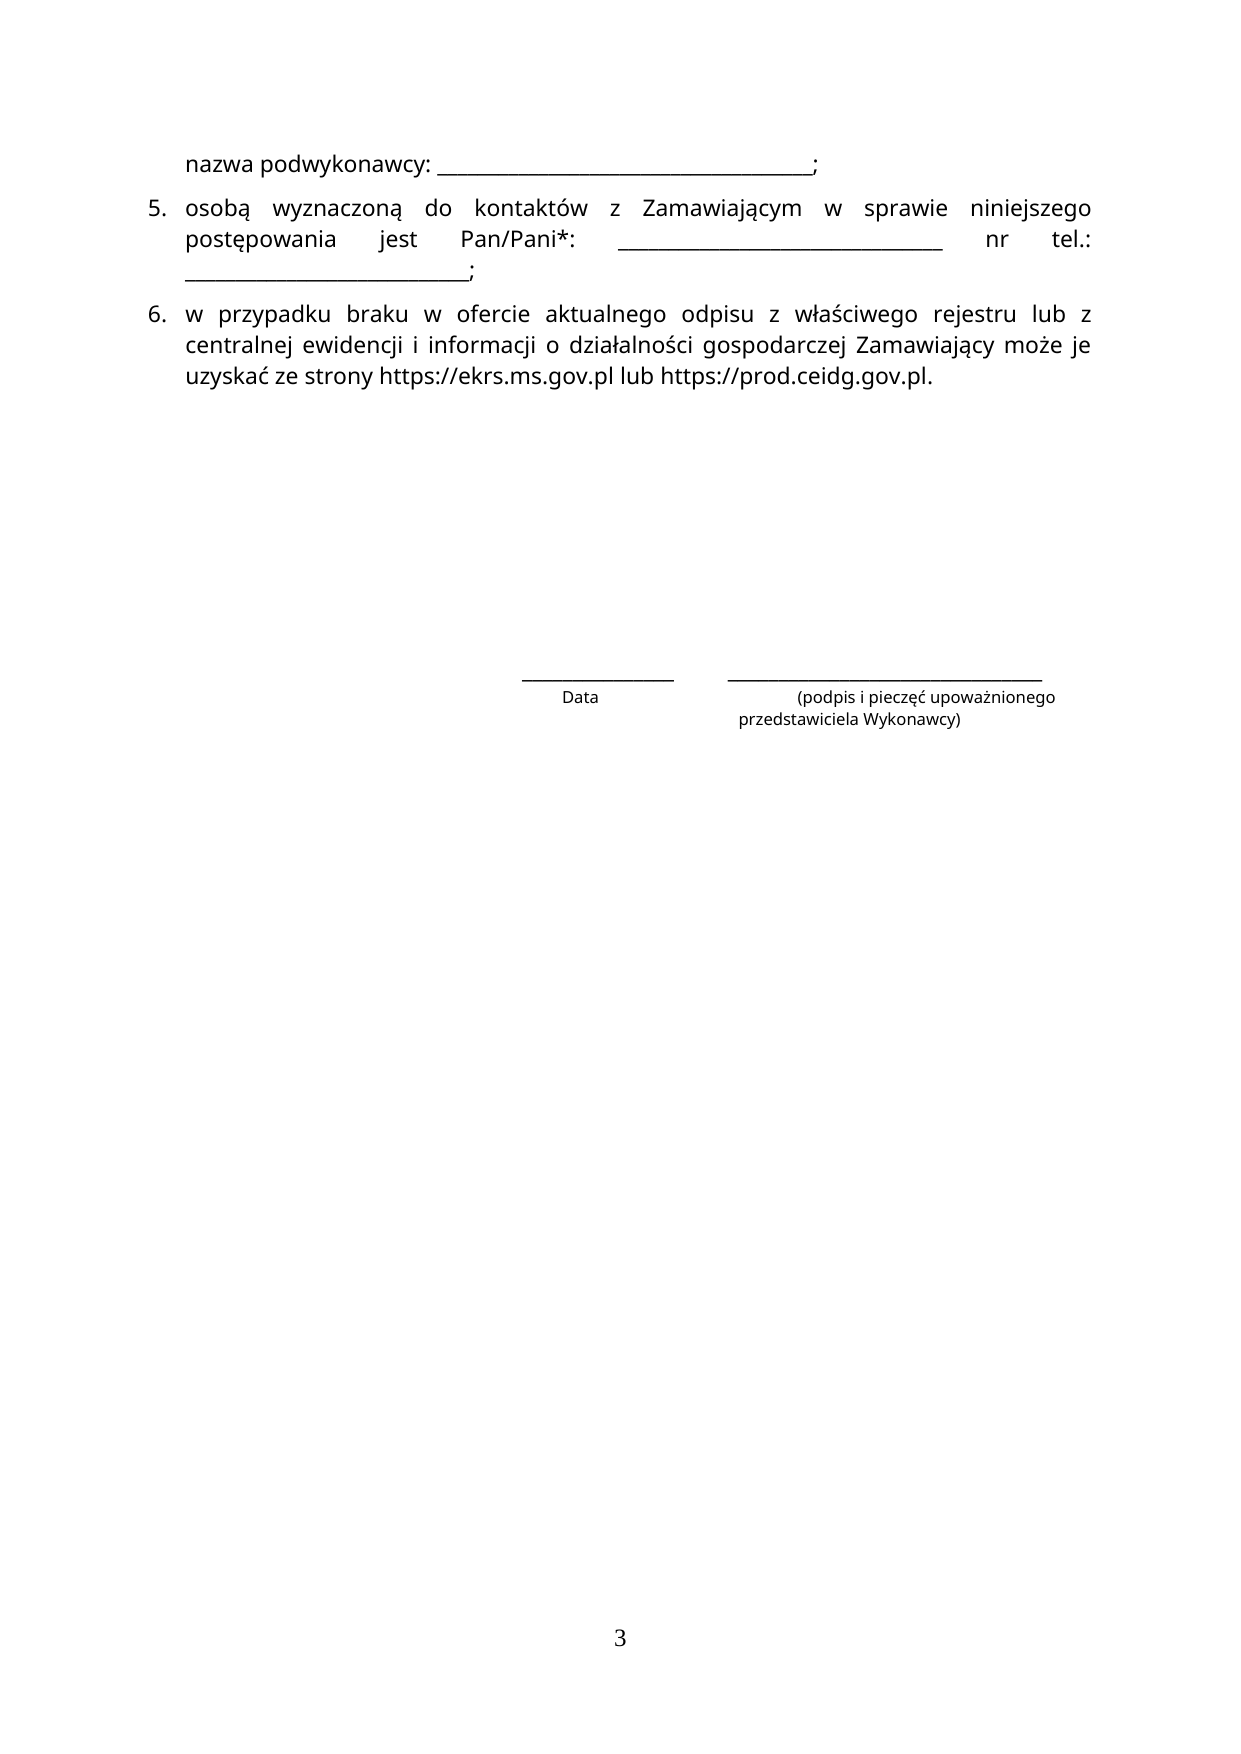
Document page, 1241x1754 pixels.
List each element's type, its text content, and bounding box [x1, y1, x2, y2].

list w przypadku braku w ofercie aktualnego odpisu z właściwego rejestru lub z centralnej ewidencji i informacji o działalności gospodarczej Zamawiający może je uzyskać ze strony https://ekrs.ms.gov.pl lub https://prod.ceidg.gov.pl. [148, 298, 1092, 391]
text Data (podpis i pieczęć upoważnionego przedstawiciela Wykonawcy) [562, 685, 1092, 731]
list osobą wyznaczoną do kontaktów z Zamawiającym w sprawie niniejszego postępowania jest Pan/Pani*: ________________________________ nr tel.: ____________________________; [148, 191, 1092, 285]
text nazwa podwykonawcy: _____________________________________; [185, 148, 1092, 179]
text _______________ _______________________________ [473, 654, 1092, 685]
